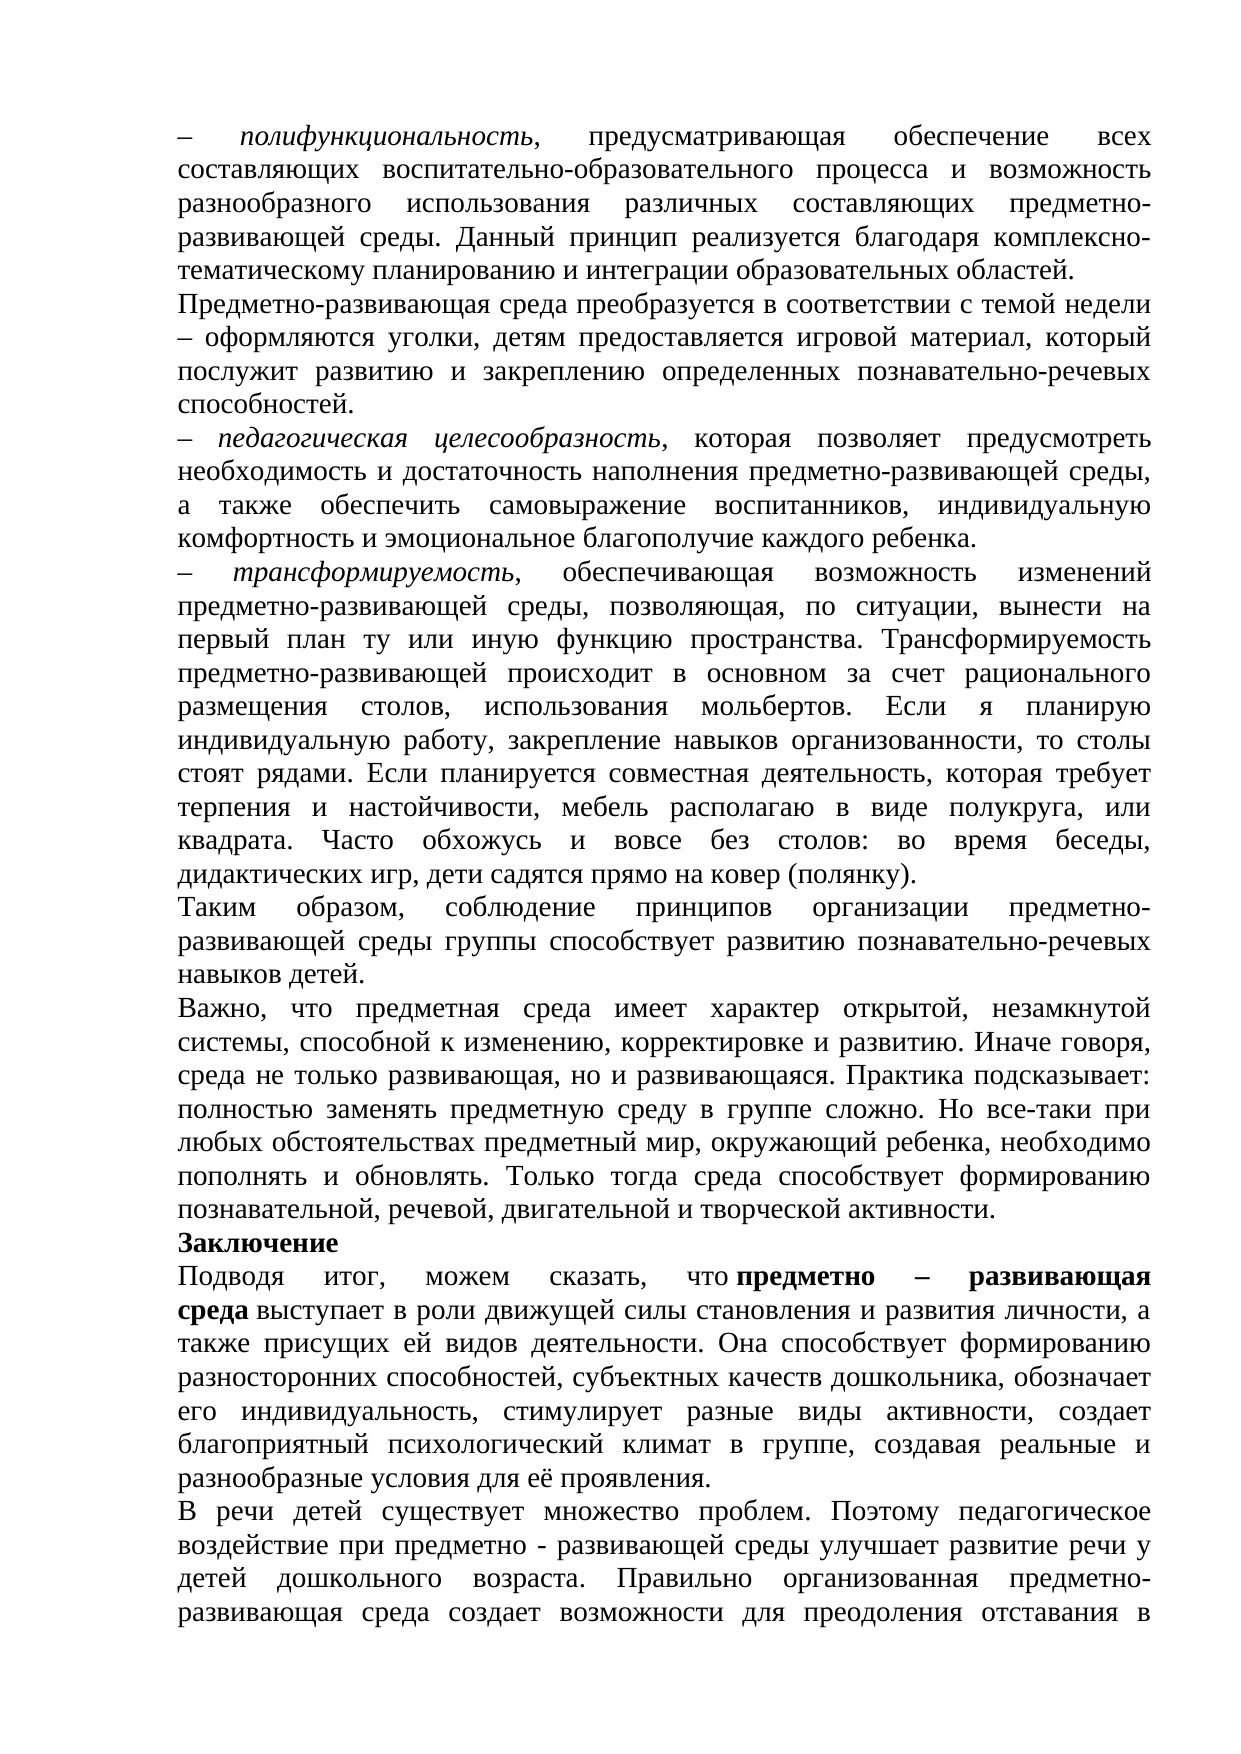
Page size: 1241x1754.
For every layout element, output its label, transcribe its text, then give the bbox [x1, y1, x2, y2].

text Подводя итог, можем сказать, что предметно – развивающая среда выступает в роли движущей силы становления и развития личности, а также присущих ей видов деятельности. Она способствует формированию разносторонних способностей, субъектных качеств дошкольника, обозначает его индивидуальность, стимулирует разные виды активности, создает благоприятный психологический климат в группе, создавая реальные и разнообразные условия для её проявления. [177, 1258, 1152, 1493]
text Заключение [177, 1225, 1152, 1258]
text Важно, что предметная среда имеет характер открытой, незамкнутой системы, способной к изменению, корректировке и развитию. Иначе говоря, среда не только развивающая, но и развивающаяся. Практика подсказывает: полностью заменять предметную среду в группе сложно. Но все-таки при любых обстоятельствах предметный мир, окружающий ребенка, необходимо пополнять и обновлять. Только тогда среда способствует формированию познавательной, речевой, двигательной и творческой активности. [177, 990, 1152, 1225]
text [177, 1493, 1152, 1627]
text – трансформируемость, обеспечивающая возможность изменений предметно-развивающей среды, позволяющая, по ситуации, вынести на первый план ту или иную функцию пространства. Трансформируемость предметно-развивающей происходит в основном за счет рационального размещения столов, использования мольбертов. Если я планирую индивидуальную работу, закрепление навыков организованности, то столы стоят рядами. Если планируется совместная деятельность, которая требует терпения и настойчивости, мебель располагаю в виде полукруга, или квадрата. Часто обхожусь и вовсе без столов: во время беседы, дидактических игр, дети садятся прямо на ковер (полянку). [177, 554, 1152, 889]
text – педагогическая целесообразность, которая позволяет предусмотреть необходимость и достаточность наполнения предметно-развивающей среды, а также обеспечить самовыражение воспитанников, индивидуальную комфортность и эмоциональное благополучие каждого ребенка. [177, 420, 1152, 554]
text Предметно-развивающая среда преобразуется в соответствии с темой недели – оформляются уголки, детям предоставляется игровой материал, который послужит развитию и закреплению определенных познавательно-речевых способностей. [177, 286, 1152, 420]
text – полифункциональность, предусматривающая обеспечение всех составляющих воспитательно-образовательного процесса и возможность разнообразного использования различных составляющих предметно-развивающей среды. Данный принцип реализуется благодаря комплексно-тематическому планированию и интеграции образовательных областей. [177, 118, 1152, 286]
text Таким образом, соблюдение принципов организации предметно-развивающей среды группы способствует развитию познавательно-речевых навыков детей. [177, 889, 1152, 990]
